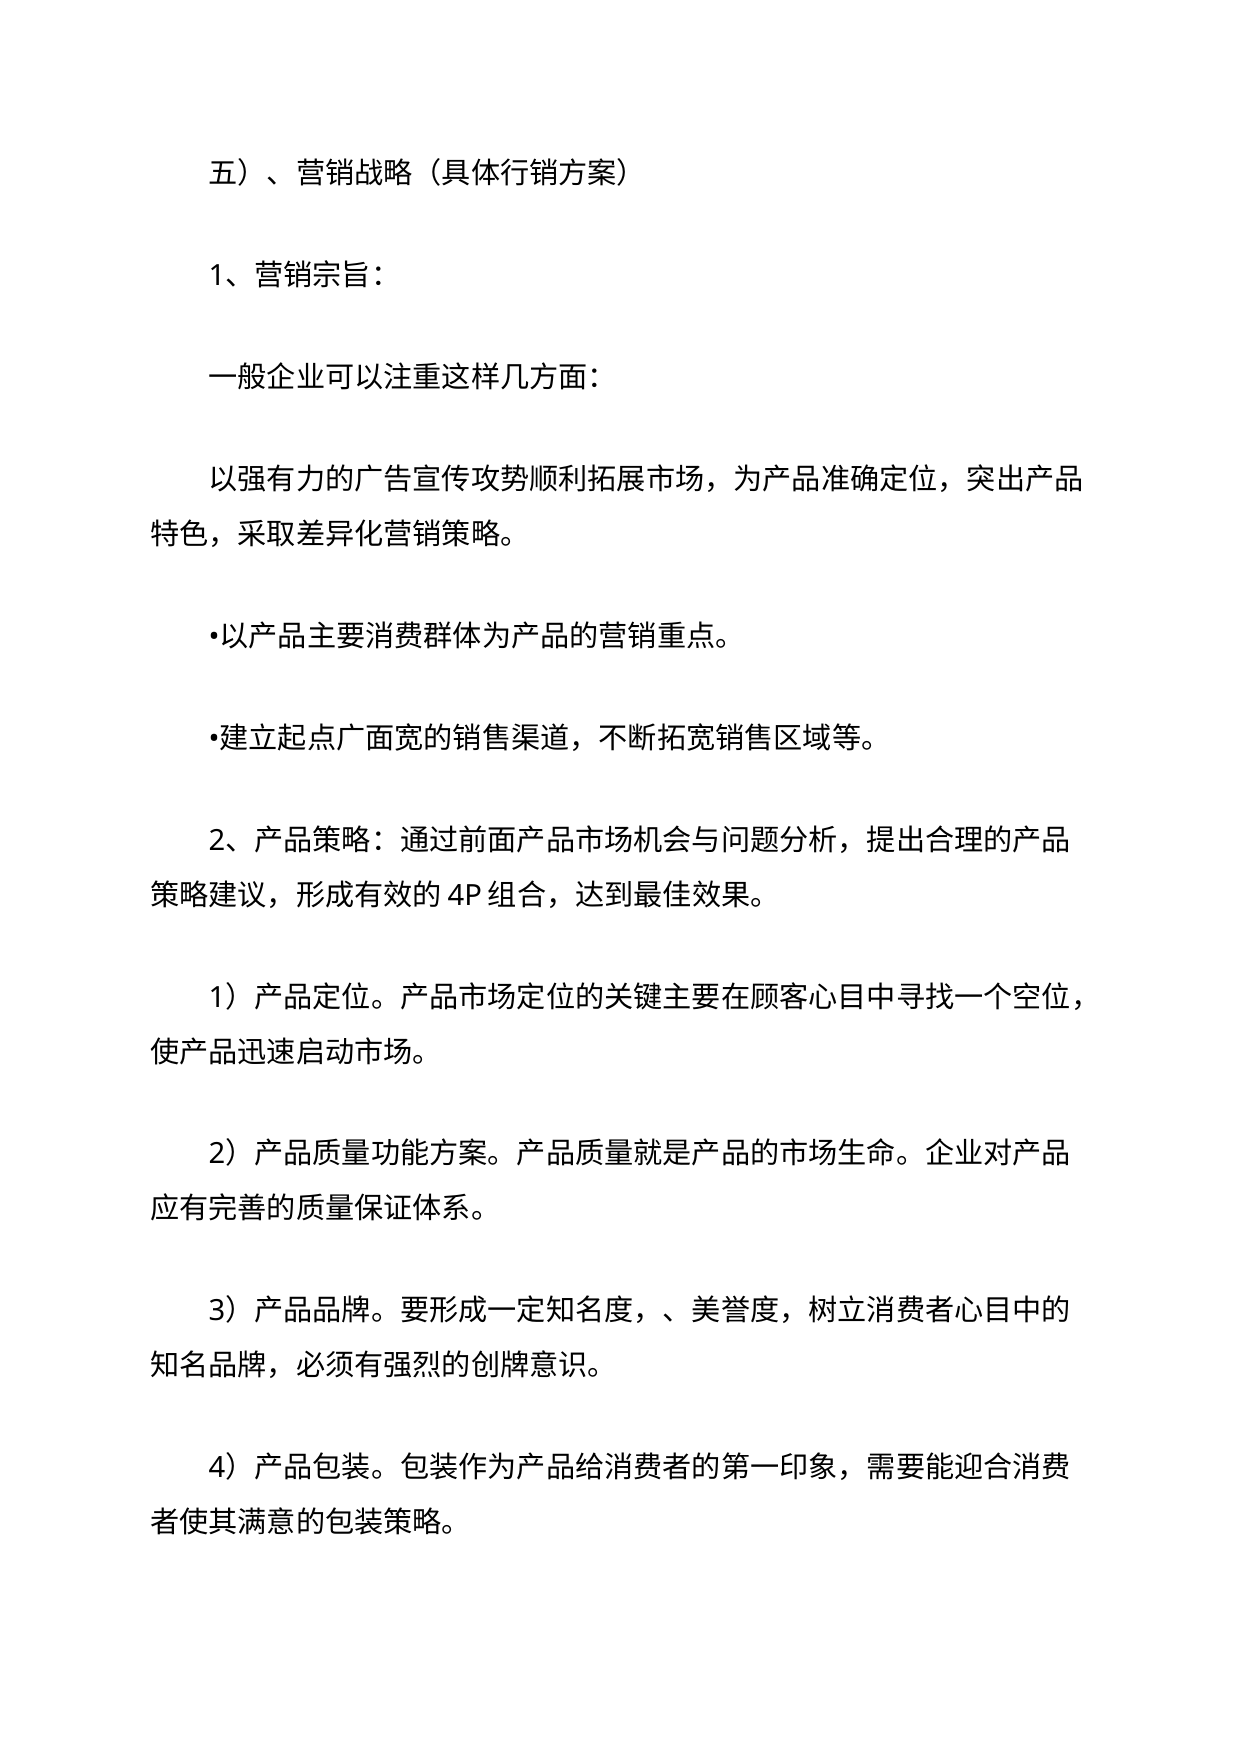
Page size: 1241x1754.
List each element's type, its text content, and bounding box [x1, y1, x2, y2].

text •建立起点广面宽的销售渠道，不断拓宽销售区域等。 [150, 714, 1090, 757]
text 1、营销宗旨： [150, 252, 1090, 294]
text 1）产品定位。产品市场定位的关键主要在顾客心目中寻找一个空位，使产品迅速启动市场。 [150, 973, 1090, 1070]
text 以强有力的广告宣传攻势顺利拓展市场，为产品准确定位，突出产品特色，采取差异化营销策略。 [150, 456, 1090, 553]
text 一般企业可以注重这样几方面： [150, 354, 1090, 396]
text 2、产品策略：通过前面产品市场机会与问题分析，提出合理的产品策略建议，形成有效的4P组合，达到最佳效果。 [150, 816, 1090, 913]
text 五）、营销战略（具体行销方案） [150, 150, 1090, 192]
text 2）产品质量功能方案。产品质量就是产品的市场生命。企业对产品应有完善的质量保证体系。 [150, 1130, 1090, 1227]
text 3）产品品牌。要形成一定知名度，、美誉度，树立消费者心目中的知名品牌，必须有强烈的创牌意识。 [150, 1287, 1090, 1384]
text 4）产品包装。包装作为产品给消费者的第一印象，需要能迎合消费者使其满意的包装策略。 [150, 1443, 1090, 1541]
text •以产品主要消费群体为产品的营销重点。 [150, 612, 1090, 654]
